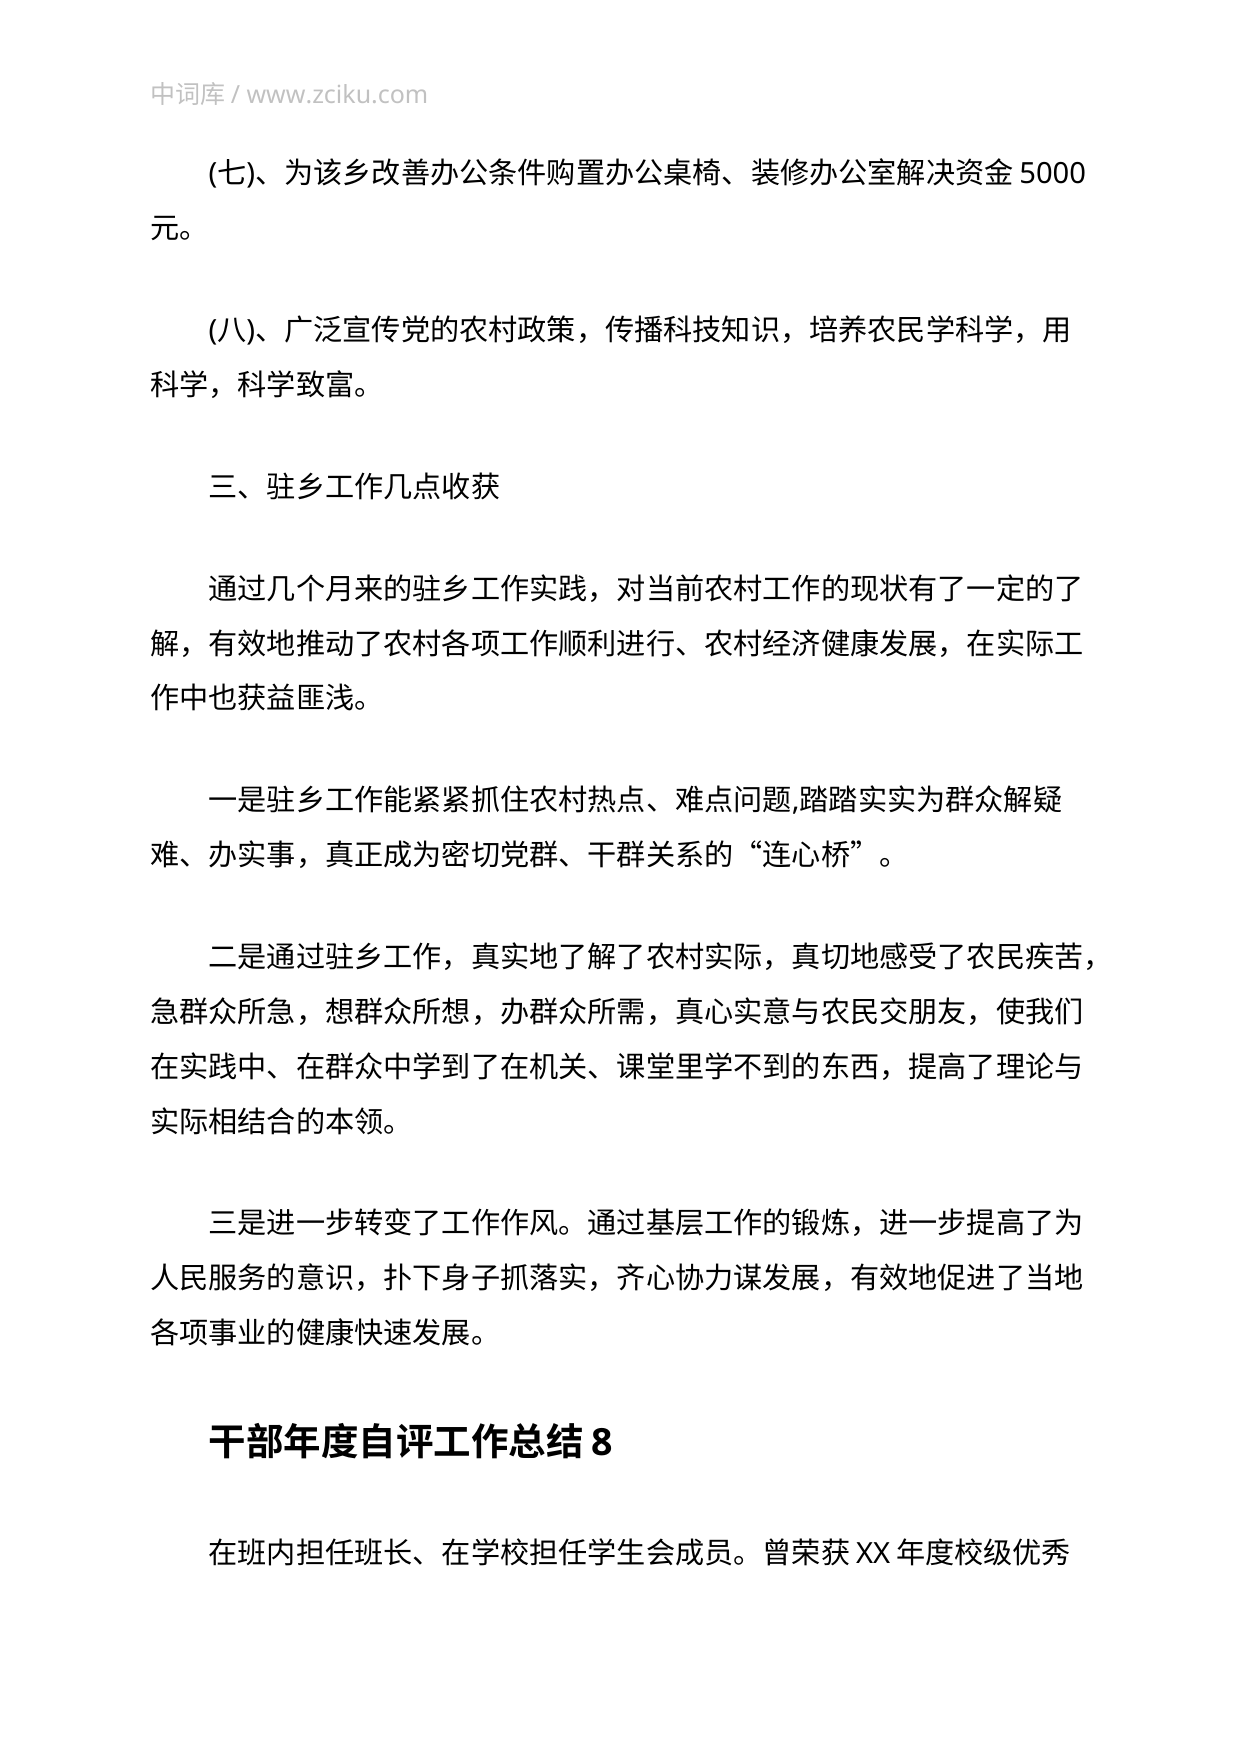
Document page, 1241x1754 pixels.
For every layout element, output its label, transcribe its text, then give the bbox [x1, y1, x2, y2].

text (八)、广泛宣传党的农村政策，传播科技知识，培养农民学科学，用科学，科学致富。 [150, 307, 1090, 404]
text 通过几个月来的驻乡工作实践，对当前农村工作的现状有了一定的了解，有效地推动了农村各项工作顺利进行、农村经济健康发展，在实际工作中也获益匪浅。 [150, 565, 1090, 717]
text 三、驻乡工作几点收获 [150, 463, 1090, 506]
text 一是驻乡工作能紧紧抓住农村热点、难点问题,踏踏实实为群众解疑难、办实事，真正成为密切党群、干群关系的“连心桥”。 [150, 777, 1090, 874]
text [150, 1529, 1090, 1572]
text (七)、为该乡改善办公条件购置办公桌椅、装修办公室解决资金5000元。 [150, 150, 1090, 247]
text 三是进一步转变了工作作风。通过基层工作的锻炼，进一步提高了为人民服务的意识，扑下身子抓落实，齐心协力谋发展，有效地促进了当地各项事业的健康快速发展。 [150, 1200, 1090, 1352]
text 二是通过驻乡工作，真实地了解了农村实际，真切地感受了农民疾苦，急群众所急，想群众所想，办群众所需，真心实意与农民交朋友，使我们在实践中、在群众中学到了在机关、课堂里学不到的东西，提高了理论与实际相结合的本领。 [150, 934, 1090, 1141]
text 干部年度自评工作总结8 [150, 1412, 1090, 1466]
